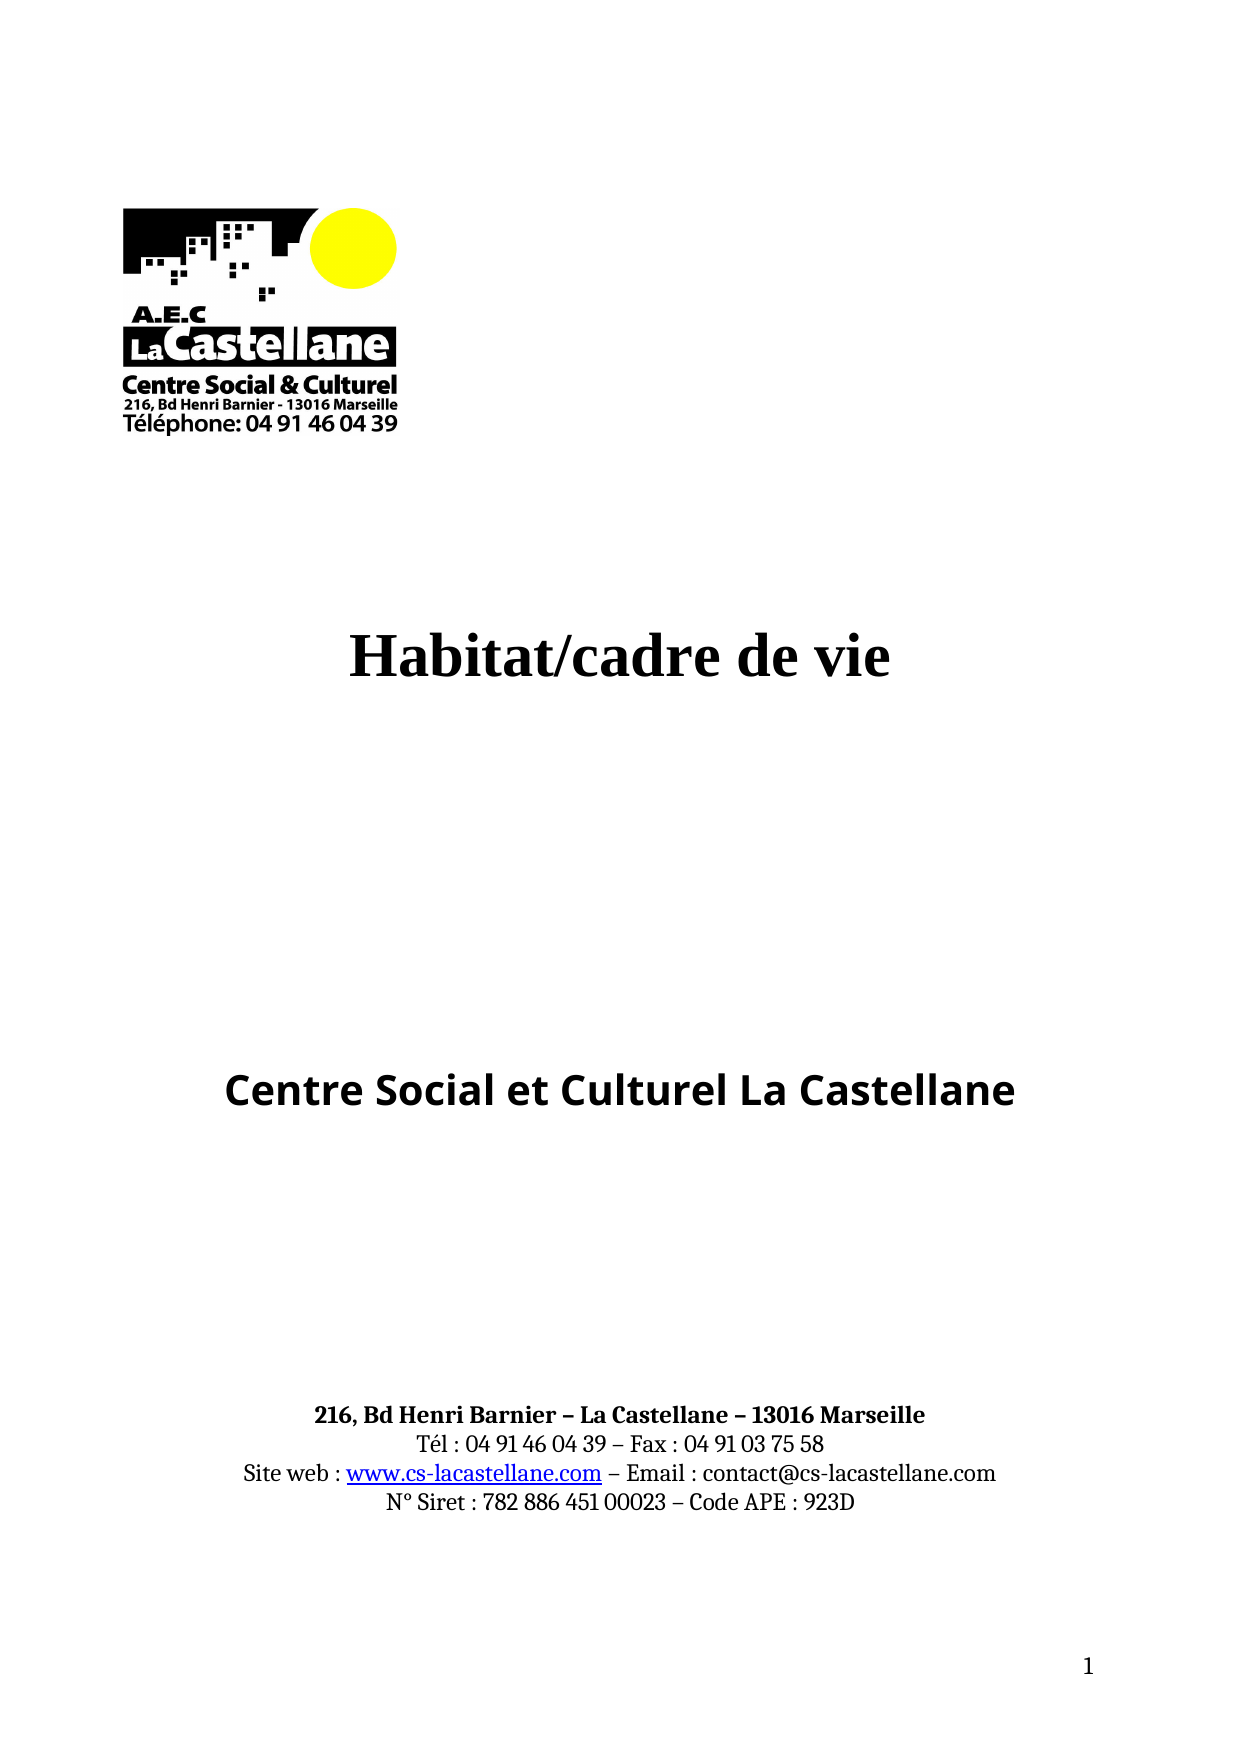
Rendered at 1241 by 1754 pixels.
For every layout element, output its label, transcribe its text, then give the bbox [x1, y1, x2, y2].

picture [122, 208, 400, 436]
text Habitat/cadre de vie [148, 618, 1093, 690]
text 216, Bd Henri Barnier – La Castellane – 13016 Marseille Tél : 04 91 46 04 39 – Fax : 04 91 03 75 58 Site web : www.cs-lacastellane.com – Email : contact@cs-lacastellane.com N° Siret : 782 886 451 00023 – Code APE : 923D [148, 1401, 1093, 1516]
text Centre Social et Culturel La Castellane [148, 1061, 1093, 1117]
